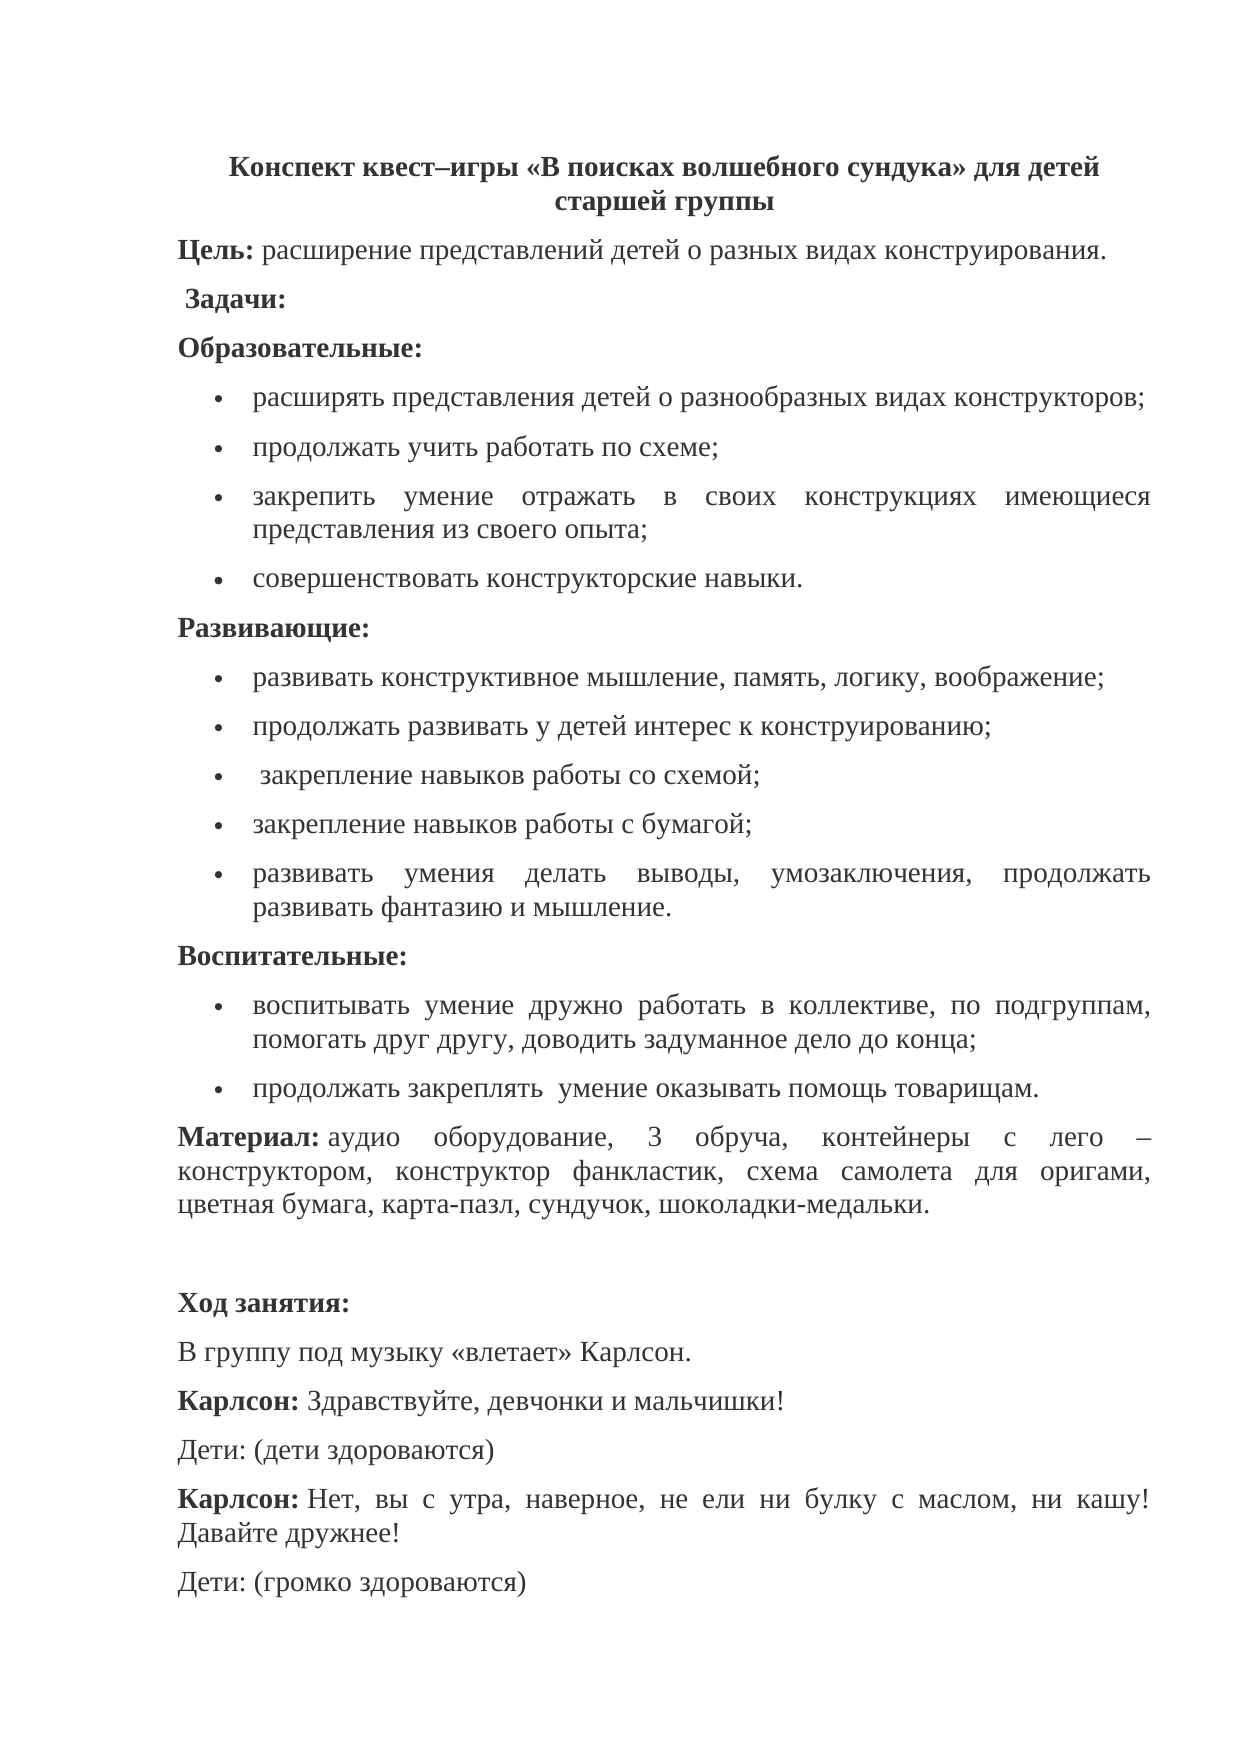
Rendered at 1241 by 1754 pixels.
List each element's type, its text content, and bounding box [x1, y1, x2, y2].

text Конспект квест–игры «В поисках волшебного сундука» для детей старшей группы [177, 149, 1152, 216]
text Ход занятия: [177, 1285, 1152, 1318]
list совершенствовать конструкторские навыки. [215, 561, 1152, 594]
list расширять представления детей о разнообразных видах конструкторов; [215, 379, 1152, 413]
list закрепление навыков работы со схемой; [215, 757, 1152, 791]
text Цель: расширение представлений детей о разных видах конструирования. [177, 232, 1152, 266]
list воспитывать умение дружно работать в коллективе, по подгруппам, помогать друг другу, доводить задуманное дело до конца; [215, 987, 1152, 1054]
text Материал: аудио оборудование, 3 обруча, контейнеры с лего – конструктором, конструктор фанкластик, схема самолета для оригами, цветная бумага, карта-пазл, сундучок, шоколадки-медальки. [177, 1119, 1152, 1220]
text Образовательные: [177, 330, 1152, 364]
text В группу под музыку «влетает» Карлсон. [177, 1334, 1152, 1367]
text Дети: (дети здороваются) [177, 1432, 1152, 1466]
text Воспитательные: [177, 938, 1152, 972]
list развивать конструктивное мышление, память, логику, воображение; [215, 659, 1152, 692]
list продолжать развивать у детей интерес к конструированию; [215, 708, 1152, 742]
list продолжать учить работать по схеме; [215, 429, 1152, 462]
text Карлсон: Нет, вы с утра, наверное, не ели ни булку с маслом, ни кашу! Давайте дружнее! [177, 1481, 1152, 1548]
text Дети: (громко здороваются) [177, 1564, 1152, 1598]
text Задачи: [177, 281, 1152, 315]
list закрепление навыков работы с бумагой; [215, 806, 1152, 840]
text Развивающие: [177, 610, 1152, 643]
text Карлсон: Здравствуйте, девчонки и мальчишки! [177, 1383, 1152, 1417]
list продолжать закреплять умение оказывать помощь товарищам. [215, 1070, 1152, 1104]
list развивать умения делать выводы, умозаключения, продолжать развивать фантазию и мышление. [215, 856, 1152, 923]
list закрепить умение отражать в своих конструкциях имеющиеся представления из своего опыта; [215, 478, 1152, 545]
